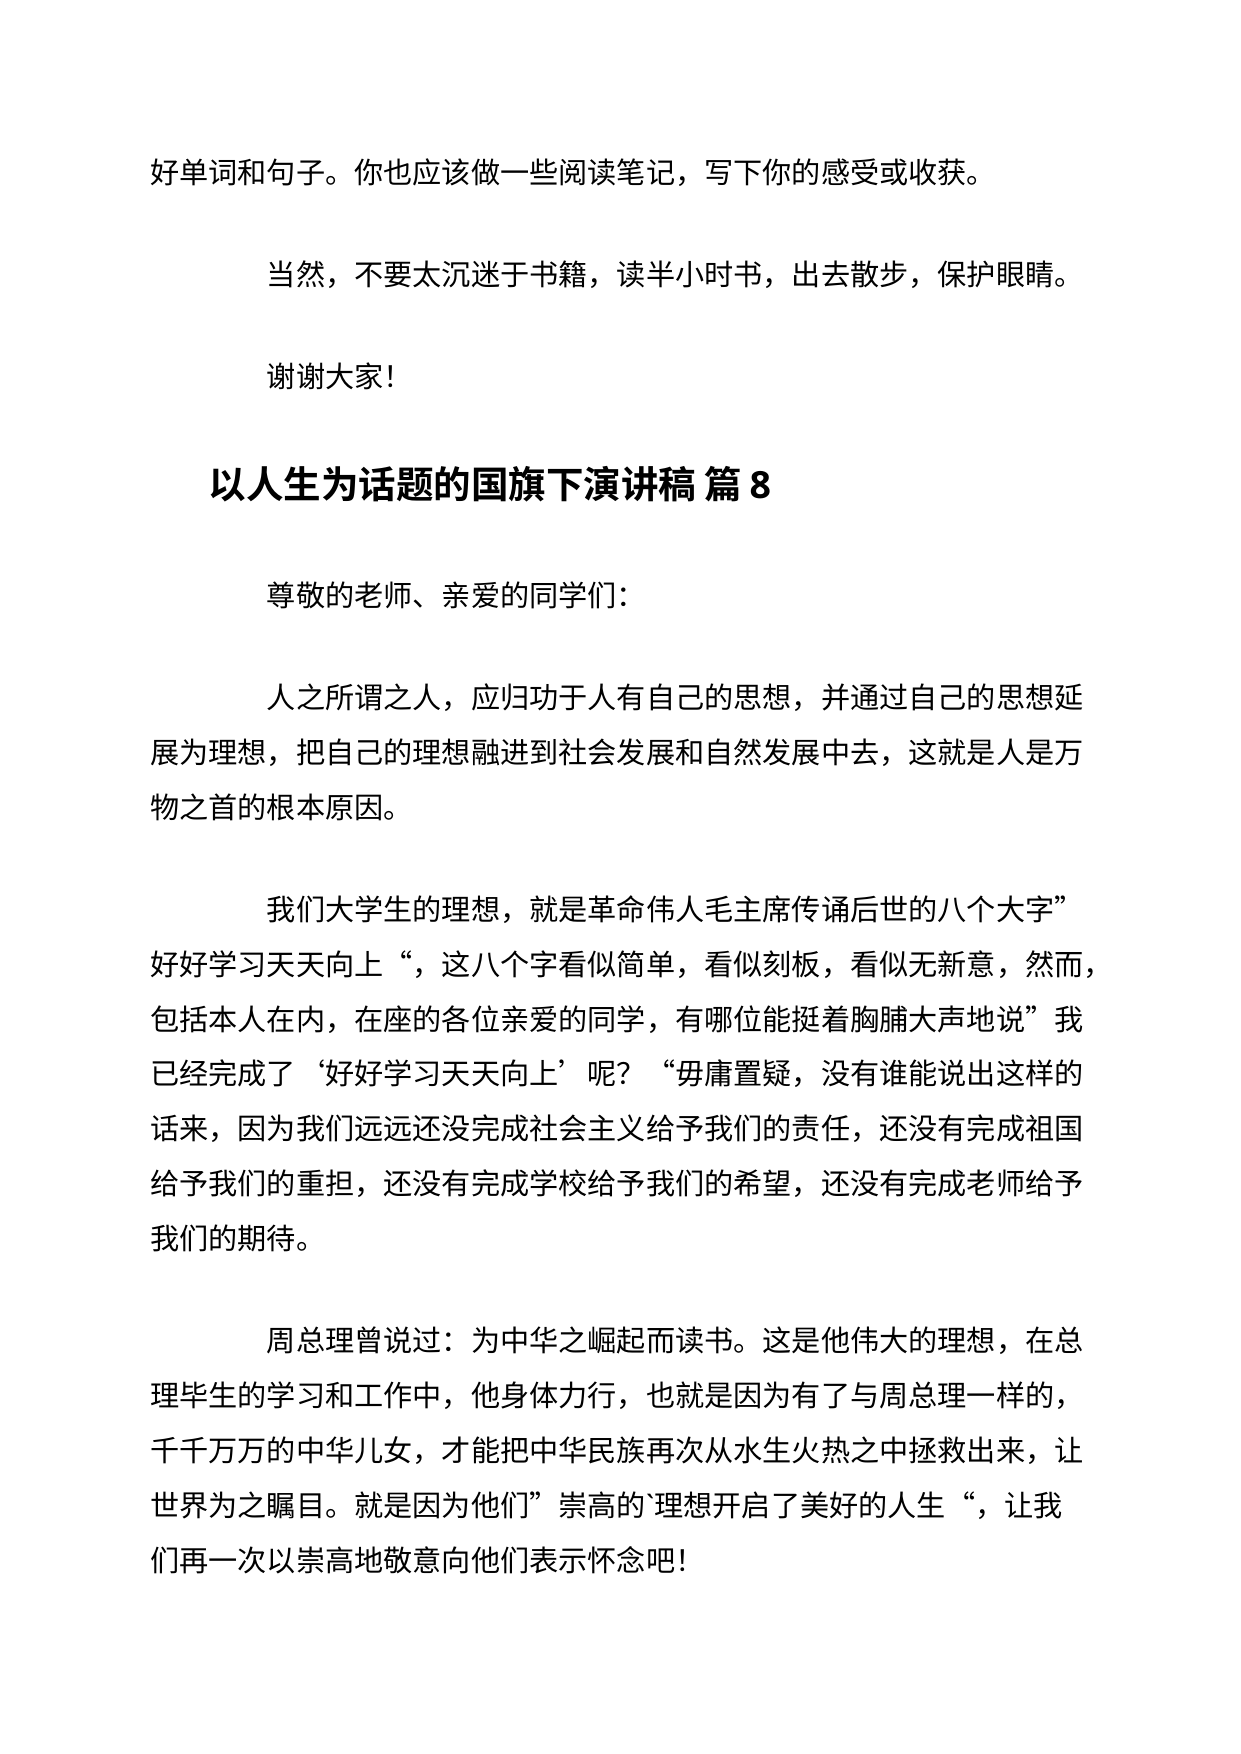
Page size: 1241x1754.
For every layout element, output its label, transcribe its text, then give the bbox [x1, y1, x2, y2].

text 我们大学生的理想，就是革命伟人毛主席传诵后世的八个大字”好好学习天天向上“，这八个字看似简单，看似刻板，看似无新意，然而，包括本人在内，在座的各位亲爱的同学，有哪位能挺着胸脯大声地说”我已经完成了‘好好学习天天向上’呢？“毋庸置疑，没有谁能说出这样的话来，因为我们远远还没完成社会主义给予我们的责任，还没有完成祖国给予我们的重担，还没有完成学校给予我们的希望，还没有完成老师给予我们的期待。 [150, 886, 1090, 1258]
text 人之所谓之人，应归功于人有自己的思想，并通过自己的思想延展为理想，把自己的理想融进到社会发展和自然发展中去，这就是人是万物之首的根本原因。 [150, 675, 1090, 827]
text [150, 150, 1090, 192]
text 当然，不要太沉迷于书籍，读半小时书，出去散步，保护眼睛。 [150, 252, 1090, 294]
text 以人生为话题的国旗下演讲稿 篇8 [150, 455, 1090, 510]
text 谢谢大家！ [150, 353, 1090, 396]
text 周总理曾说过：为中华之崛起而读书。这是他伟大的理想，在总理毕生的学习和工作中，他身体力行，也就是因为有了与周总理一样的，千千万万的中华儿女，才能把中华民族再次从水生火热之中拯救出来，让世界为之瞩目。就是因为他们”崇高的`理想开启了美好的人生“，让我们再一次以崇高地敬意向他们表示怀念吧！ [150, 1317, 1090, 1579]
text 尊敬的老师、亲爱的同学们： [150, 573, 1090, 615]
